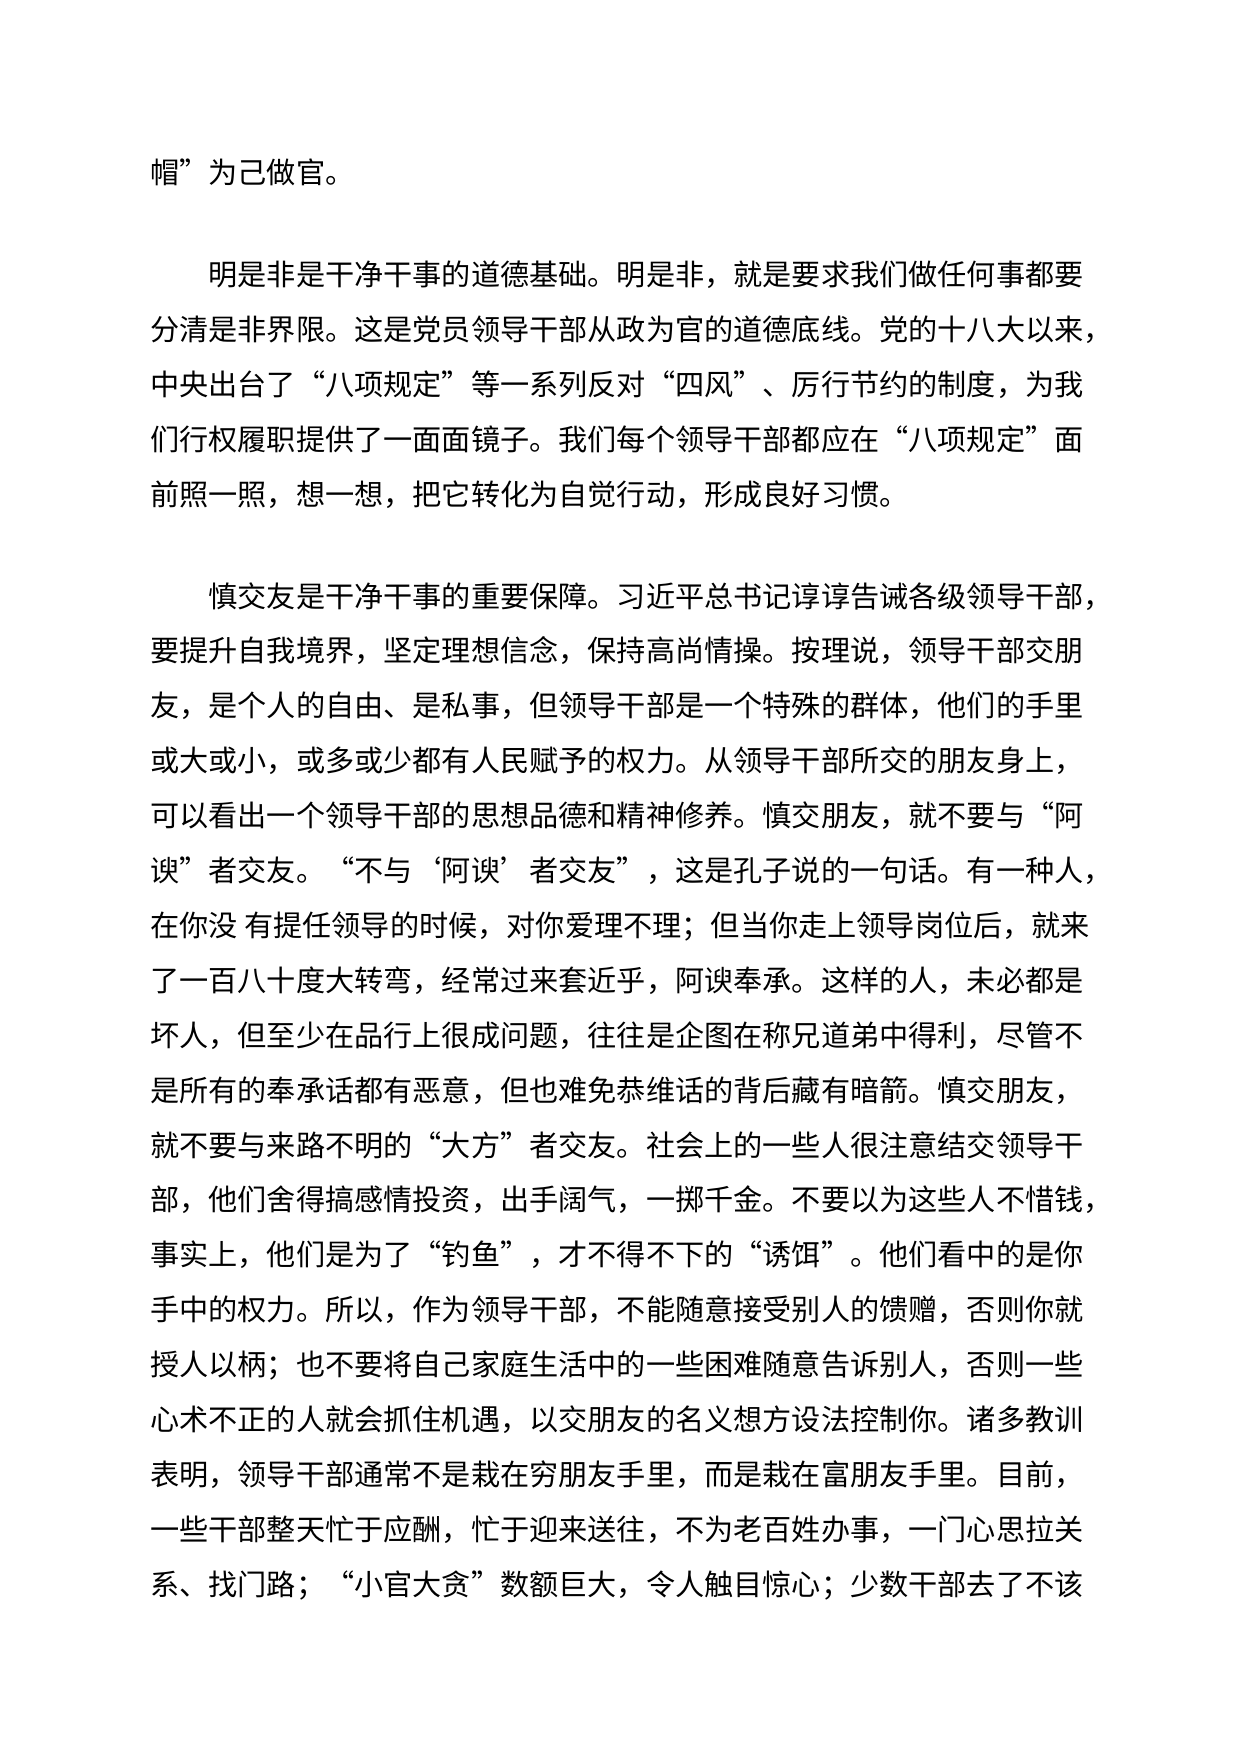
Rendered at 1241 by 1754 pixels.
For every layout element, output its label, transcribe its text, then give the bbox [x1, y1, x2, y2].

text 明是非是干净干事的道德基础。明是非，就是要求我们做任何事都要分清是非界限。这是党员领导干部从政为官的道德底线。党的十八大以来，中央出台了“八项规定”等一系列反对“四风”、厉行节约的制度，为我们行权履职提供了一面面镜子。我们每个领导干部都应在“八项规定”面前照一照，想一想，把它转化为自觉行动，形成良好习惯。 [150, 252, 1090, 514]
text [150, 573, 1090, 1603]
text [150, 150, 1090, 192]
